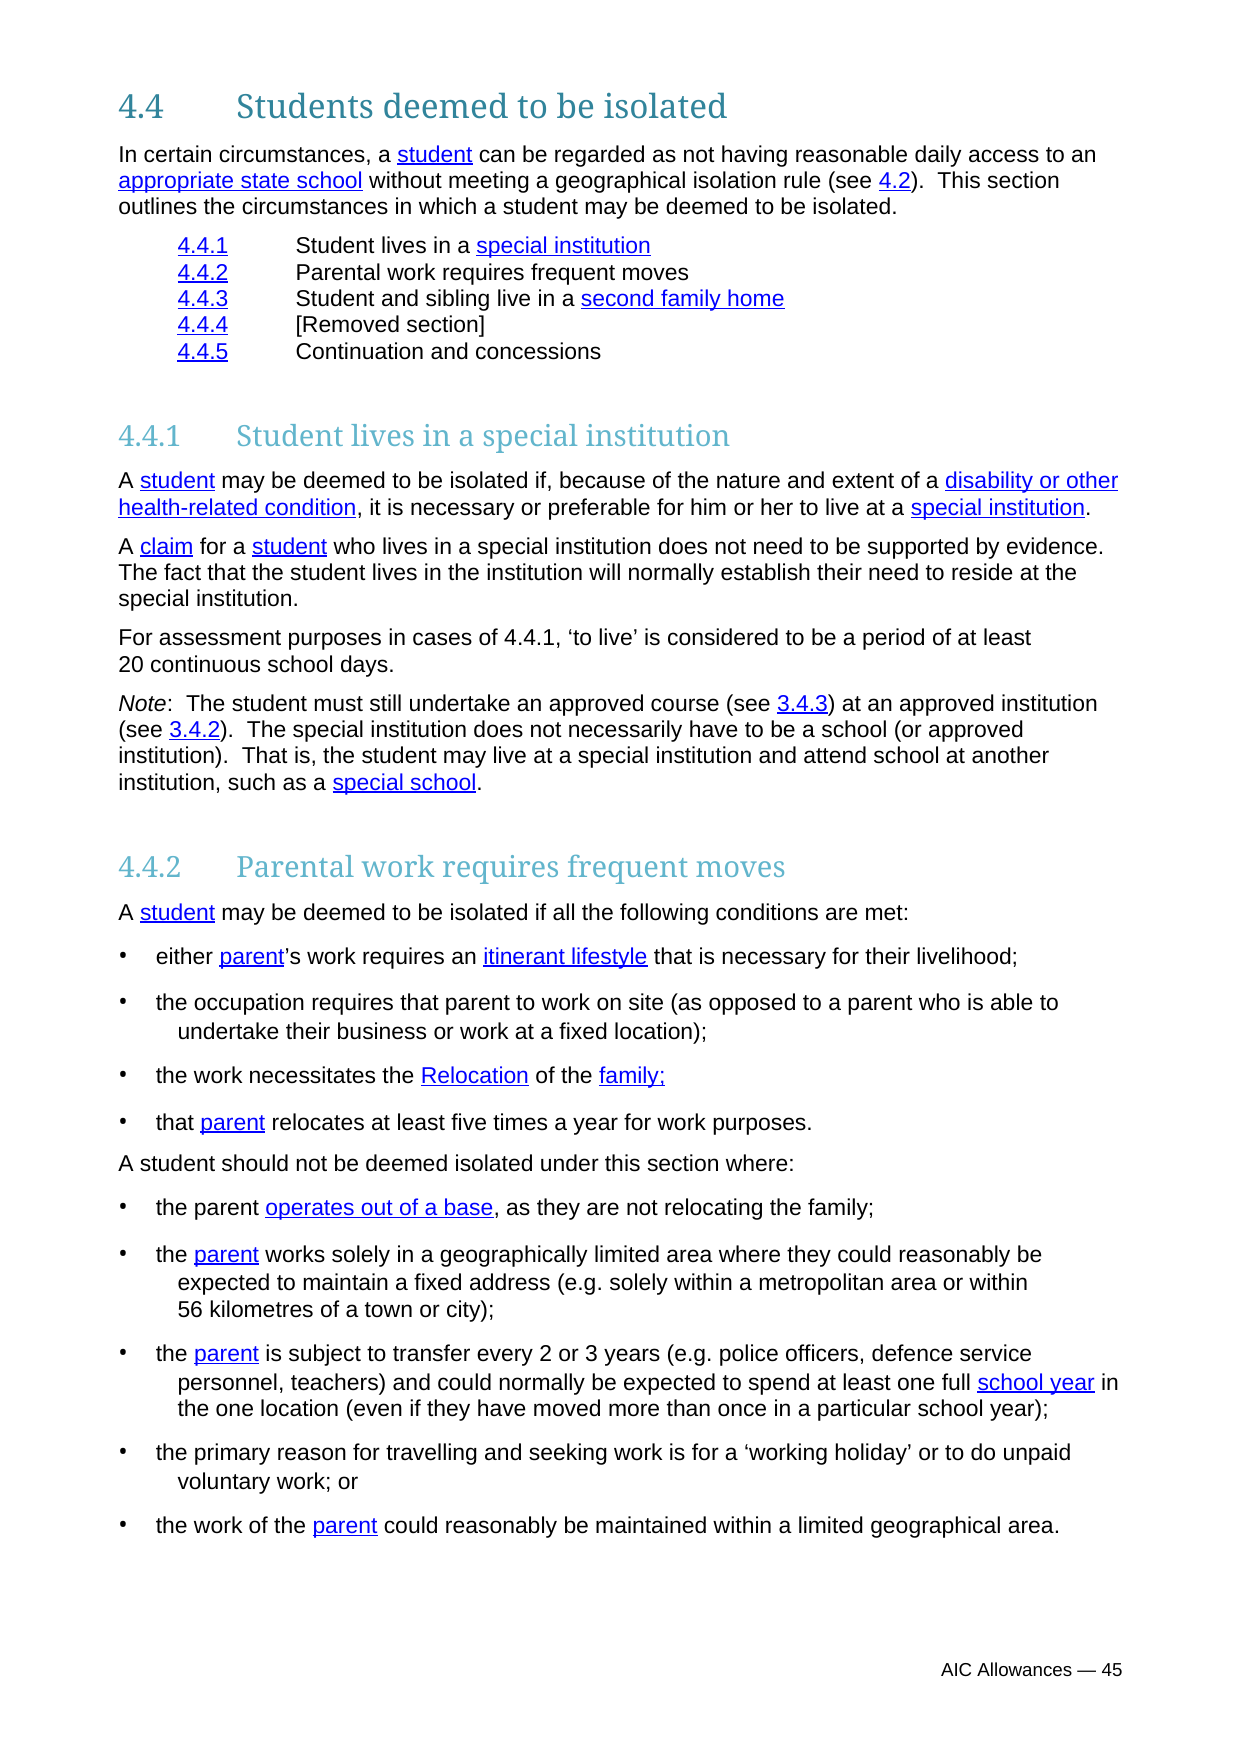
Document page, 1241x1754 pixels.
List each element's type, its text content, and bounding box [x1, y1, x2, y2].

text For assessment purposes in cases of 4.4.1, ‘to live’ is considered to be a period of at least 20 continuous school days. [118, 624, 1122, 677]
text the work necessitates the Relocation of the family; [118, 1057, 1122, 1091]
text 4.4.1 Student lives in a special institution [177, 232, 1122, 258]
text the work of the parent could reasonably be maintained within a limited geographical area. [118, 1507, 1122, 1541]
text the parent operates out of a base, as they are not relocating the family; [118, 1189, 1122, 1223]
text either parent’s work requires an itinerant lifestyle that is necessary for their livelihood; [118, 937, 1122, 971]
text the parent is subject to transfer every 2 or 3 years (e.g. police officers, defence service personnel, teachers) and could normally be expected to spend at least one full school year in the one location (even if they have moved more than once in a particular school year); [118, 1334, 1122, 1421]
subtitle 4.4.2 Parental work requires frequent moves [118, 846, 1122, 886]
subtitle 4.4 Students deemed to be isolated [118, 83, 1122, 128]
text that parent relocates at least five times a year for work purposes. [118, 1103, 1122, 1137]
text 4.4.2 Parental work requires frequent moves [177, 258, 1122, 285]
text the parent works solely in a geographically limited area where they could reasonably be expected to maintain a fixed address (e.g. solely within a metropolitan area or within 56 kilometres of a town or city); [118, 1235, 1122, 1322]
text 4.4.3 Student and sibling live in a second family home [177, 285, 1122, 311]
subtitle 4.4.1 Student lives in a special institution [118, 415, 1122, 455]
text 4.4.4 [Removed section] [177, 311, 1122, 338]
text A student may be deemed to be isolated if all the following conditions are met: [118, 898, 1122, 925]
text In certain circumstances, a student can be regarded as not having reasonable daily access to an appropriate state school without meeting a geographical isolation rule (see 4.2). This section outlines the circumstances in which a student may be deemed to be isolated. [118, 141, 1122, 220]
text A student should not be deemed isolated under this section where: [118, 1150, 1122, 1176]
text A student may be deemed to be isolated if, because of the nature and extent of a disability or other health-related condition, it is necessary or preferable for him or her to live at a special institution. [118, 467, 1122, 520]
text A claim for a student who lives in a special institution does not need to be supported by evidence. The fact that the student lives in the institution will normally establish their need to reside at the special institution. [118, 533, 1122, 612]
text 4.4.5 Continuation and concessions [177, 338, 1122, 364]
text the occupation requires that parent to work on site (as opposed to a parent who is able to undertake their business or work at a fixed location); [118, 984, 1122, 1044]
text Note: The student must still undertake an approved course (see 3.4.3) at an approved institution (see 3.4.2). The special institution does not necessarily have to be a school (or approved institution). That is, the student may live at a special institution and attend school at another institution, such as a special school. [118, 689, 1122, 795]
text the primary reason for travelling and seeking work is for a ‘working holiday’ or to do unpaid voluntary work; or [118, 1434, 1122, 1494]
